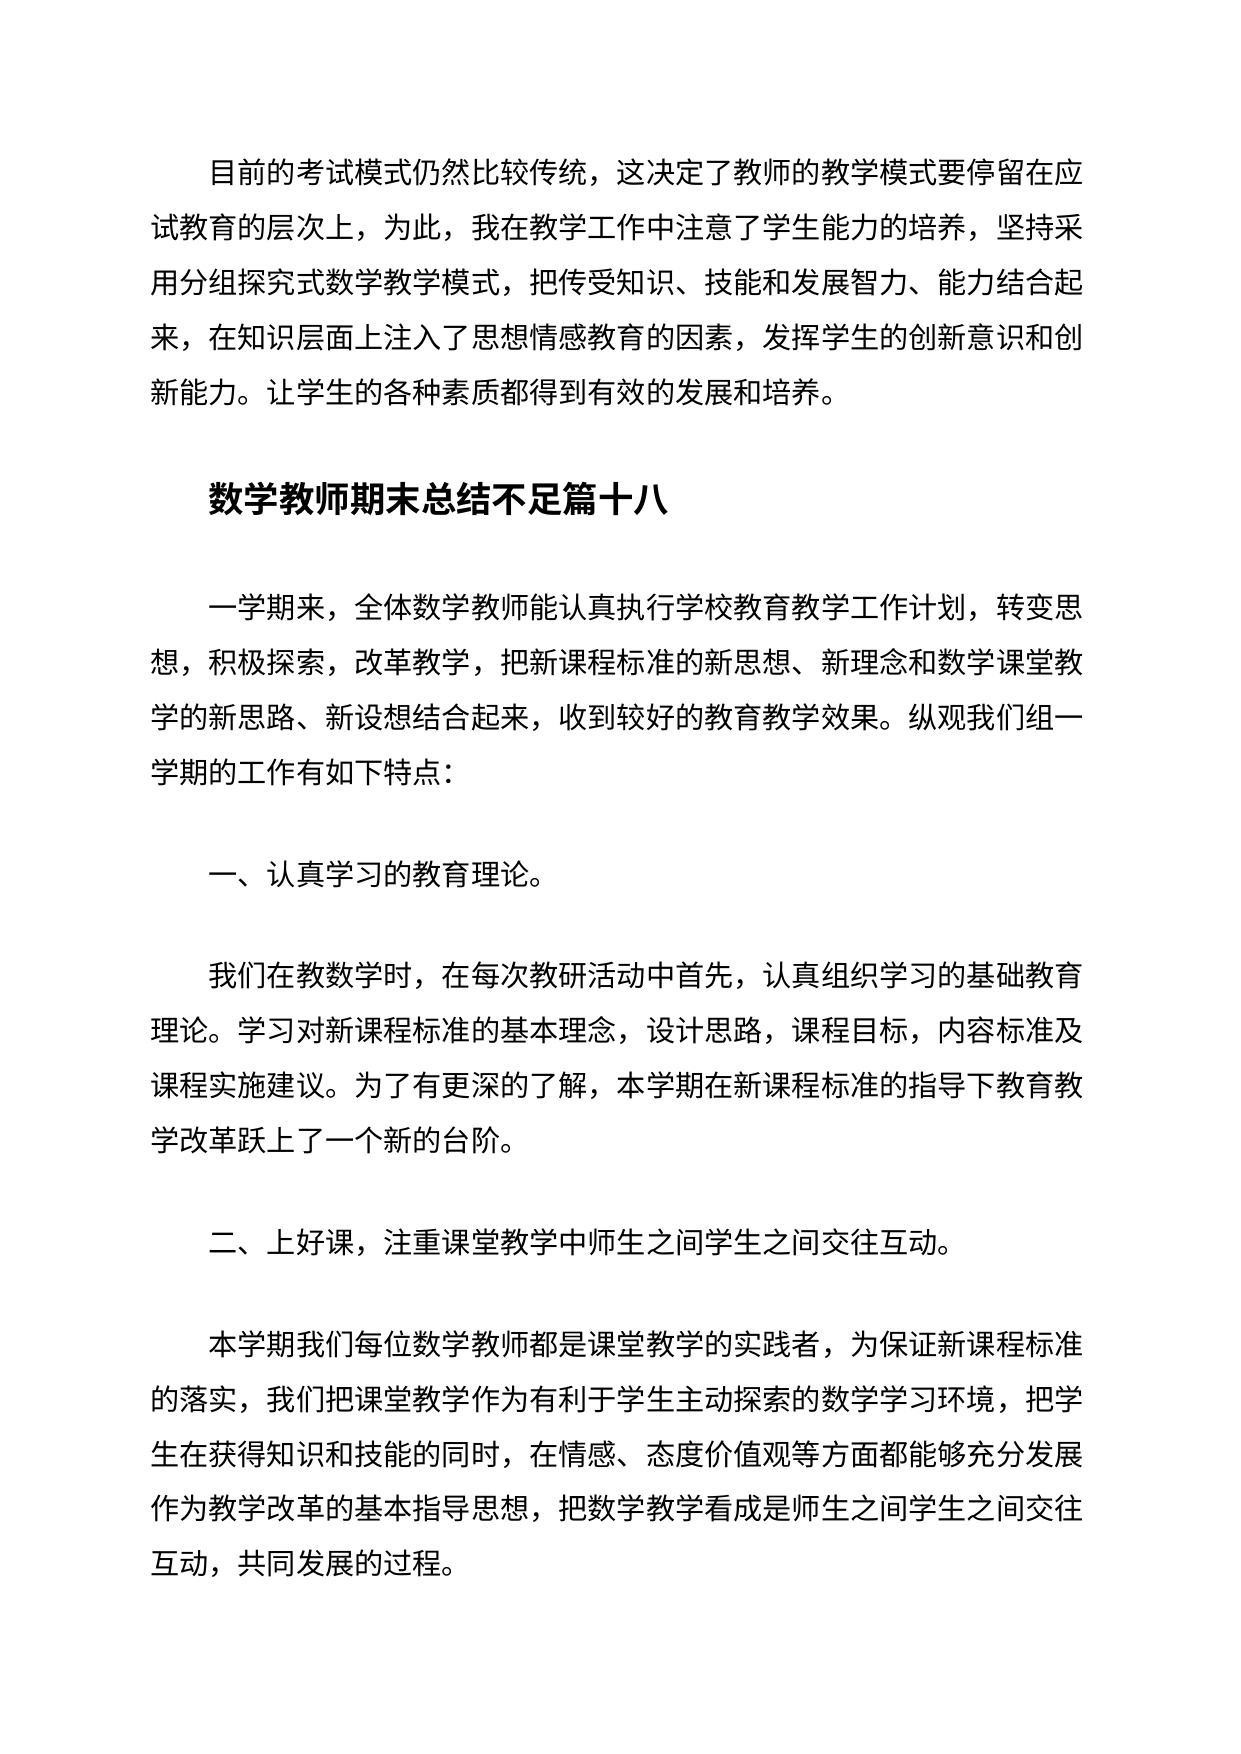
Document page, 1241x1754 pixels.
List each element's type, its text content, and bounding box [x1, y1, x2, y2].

text 目前的考试模式仍然比较传统，这决定了教师的教学模式要停留在应试教育的层次上，为此，我在教学工作中注意了学生能力的培养，坚持采用分组探究式数学教学模式，把传受知识、技能和发展智力、能力结合起来，在知识层面上注入了思想情感教育的因素，发挥学生的创新意识和创新能力。让学生的各种素质都得到有效的发展和培养。 [150, 150, 1090, 412]
text 一学期来，全体数学教师能认真执行学校教育教学工作计划，转变思想，积极探索，改革教学，把新课程标准的新思想、新理念和数学课堂教学的新思路、新设想结合起来，收到较好的教育教学效果。纵观我们组一学期的工作有如下特点： [150, 585, 1090, 792]
text 二、上好课，注重课堂教学中师生之间学生之间交往互动。 [150, 1219, 1090, 1262]
text 数学教师期末总结不足篇十八 [150, 471, 1090, 523]
text 本学期我们每位数学教师都是课堂教学的实践者，为保证新课程标准的落实，我们把课堂教学作为有利于学生主动探索的数学学习环境，把学生在获得知识和技能的同时，在情感、态度价值观等方面都能够充分发展作为教学改革的基本指导思想，把数学教学看成是师生之间学生之间交往互动，共同发展的过程。 [150, 1321, 1090, 1583]
text 一、认真学习的教育理论。 [150, 851, 1090, 893]
text 我们在教数学时，在每次教研活动中首先，认真组织学习的基础教育理论。学习对新课程标准的基本理念，设计思路，课程目标，内容标准及课程实施建议。为了有更深的了解，本学期在新课程标准的指导下教育教学改革跃上了一个新的台阶。 [150, 953, 1090, 1160]
